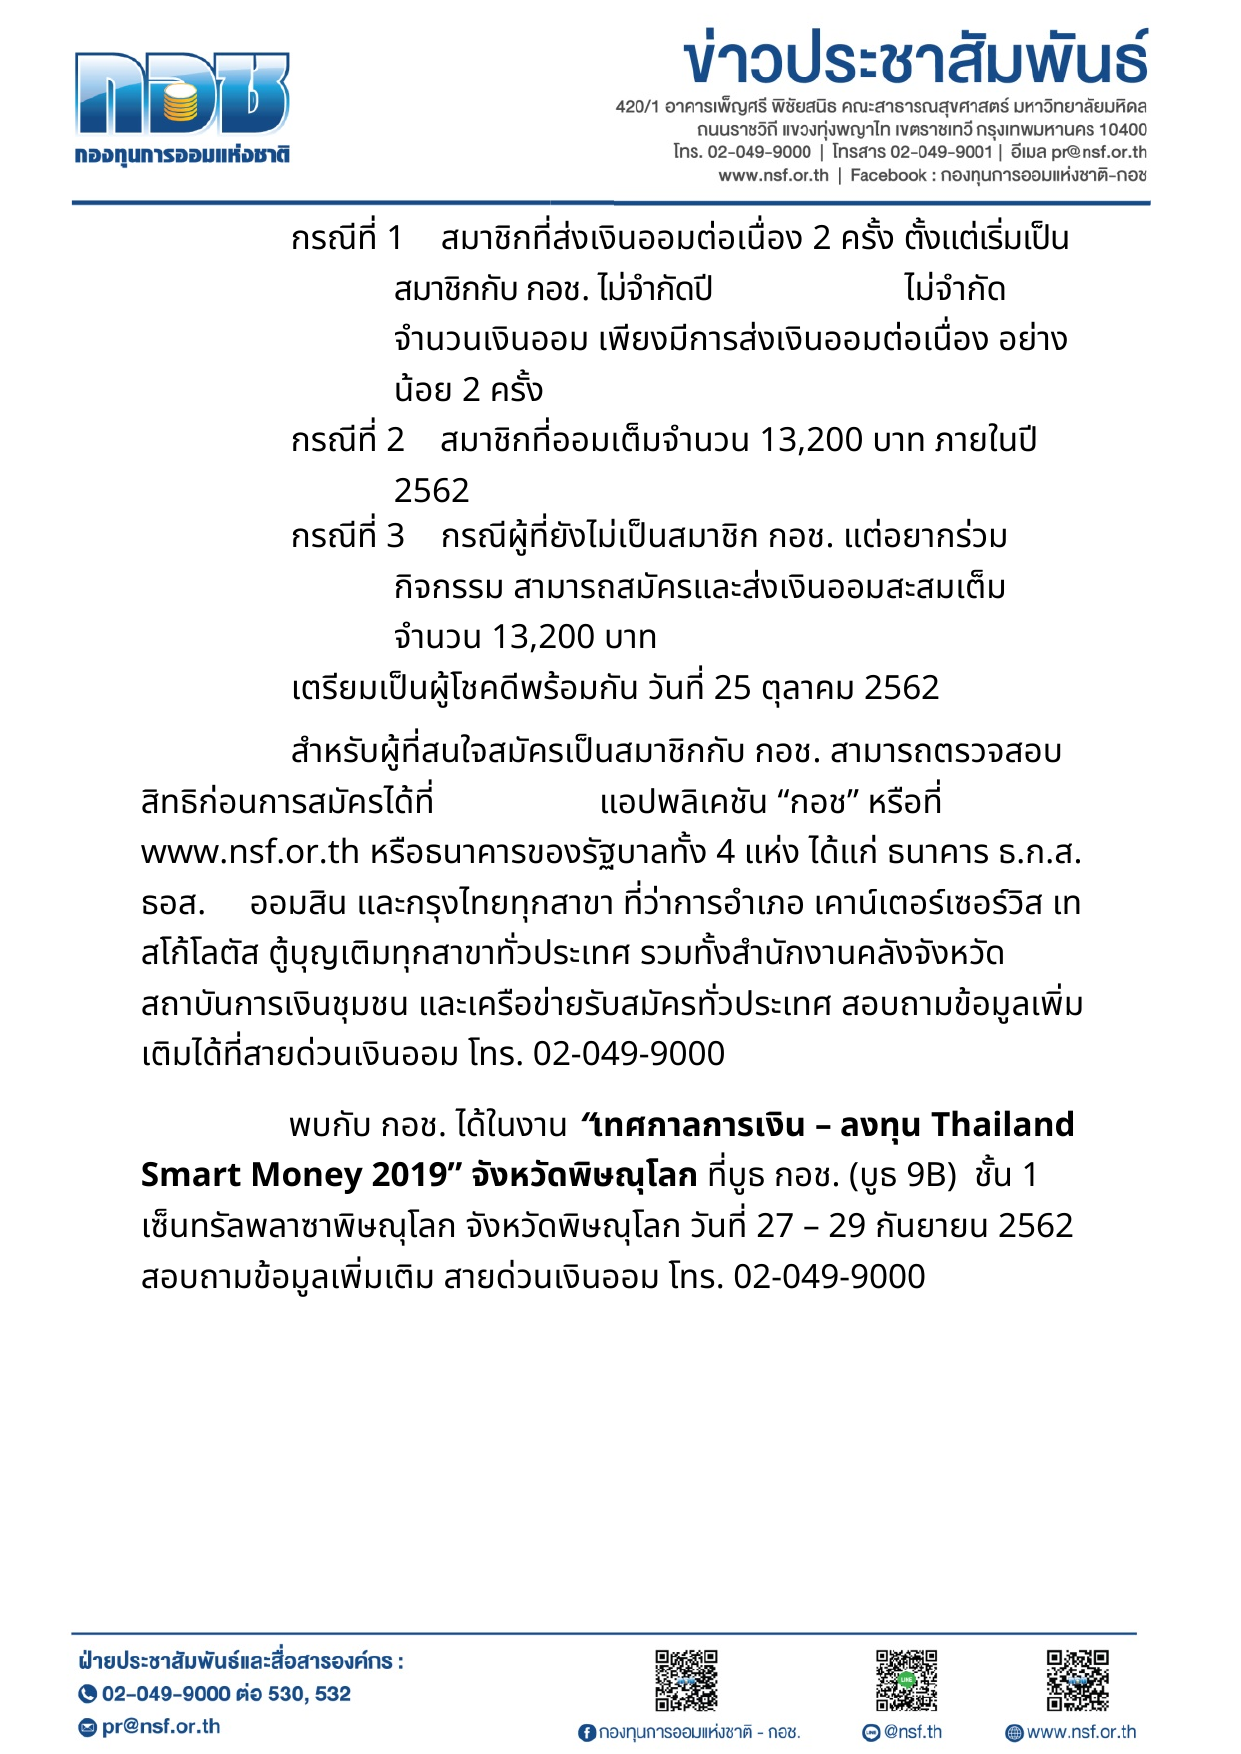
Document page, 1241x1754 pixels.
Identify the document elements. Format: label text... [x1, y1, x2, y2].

picture [71, 13, 1151, 207]
text เตรียมเป็นผู้โชคดีพร้อมกัน วันที่ 25 ตุลาคม 2562 [291, 664, 1090, 714]
text กรณีที่ 3 กรณีผู้ที่ยังไม่เป็นสมาชิก กอช. แต่อยากร่วมกิจกรรม สามารถสมัครและส่งเงินออมสะสมเต็มจำนวน 13,200 บาท [291, 512, 1090, 664]
text สำหรับผู้ที่สนใจสมัครเป็นสมาชิกกับ กอช. สามารถตรวจสอบสิทธิก่อนการสมัครได้ที่ แอปพลิเคชัน “กอช” หรือที่ www.nsf.or.th หรือธนาคารของรัฐบาลทั้ง 4 แห่ง ได้แก่ ธนาคาร ธ.ก.ส. ธอส. ออมสิน และกรุงไทยทุกสาขา ที่ว่าการอำเภอ เคาน์เตอร์เซอร์วิส เทสโก้โลตัส ตู้บุญเติมทุกสาขาทั่วประเทศ รวมทั้งสำนักงานคลังจังหวัด สถาบันการเงินชุมชน และเครือข่ายรับสมัครทั่วประเทศ สอบถามข้อมูลเพิ่มเติมได้ที่สายด่วนเงินออม โทร. 02-049-9000 [141, 727, 1090, 1081]
text พบกับ กอช. ได้ในงาน “เทศกาลการเงิน – ลงทุน Thailand Smart Money 2019” จังหวัดพิษณุโลก ที่บูธ กอช. (บูธ 9B) ชั้น 1 เซ็นทรัลพลาซาพิษณุโลก จังหวัดพิษณุโลก วันที่ 27 – 29 กันยายน 2562 สอบถามข้อมูลเพิ่มเติม สายด่วนเงินออม โทร. 02-049-9000 [141, 1101, 1090, 1303]
text กรณีที่ 1 สมาชิกที่ส่งเงินออมต่อเนื่อง 2 ครั้ง ตั้งแต่เริ่มเป็นสมาชิกกับ กอช. ไม่จำกัดปี ไม่จำกัดจำนวนเงินออม เพียงมีการส่งเงินออมต่อเนื่อง อย่างน้อย 2 ครั้ง [291, 214, 1090, 416]
picture [0, 1629, 1241, 1752]
text กรณีที่ 2 สมาชิกที่ออมเต็มจำนวน 13,200 บาท ภายในปี 2562 [291, 416, 1090, 512]
